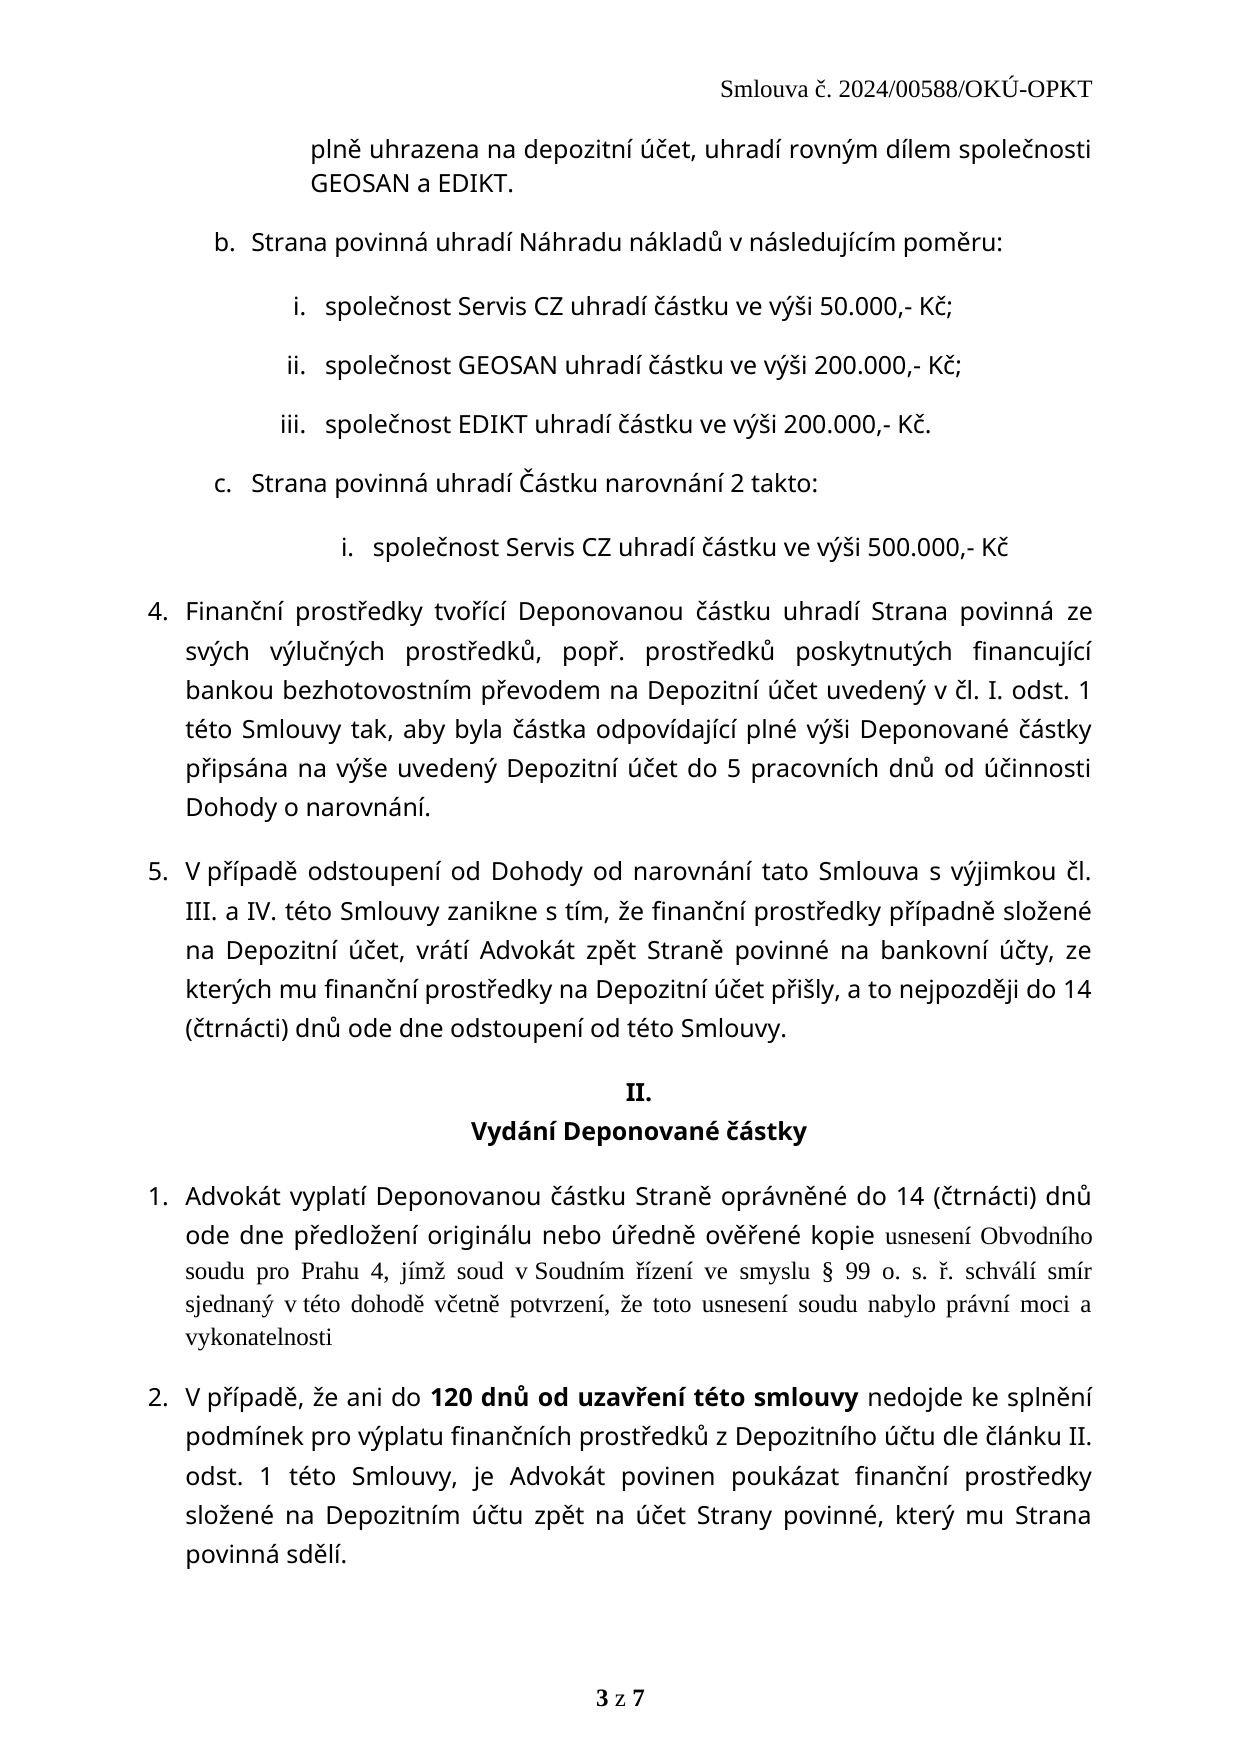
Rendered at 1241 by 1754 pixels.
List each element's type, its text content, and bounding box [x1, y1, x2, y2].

text Vydání Deponované částky [185, 1114, 1093, 1148]
list Finanční prostředky tvořící Deponovanou částku uhradí Strana povinná ze svých výlučných prostředků, popř. prostředků poskytnutých financující bankou bezhotovostním převodem na Depozitní účet uvedený v čl. I. odst. 1 této Smlouvy tak, aby byla částka odpovídající plné výši Deponované částky připsána na výše uvedený Depozitní účet do 5 pracovních dnů od účinnosti Dohody o narovnání. [148, 594, 1093, 824]
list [291, 131, 1093, 199]
list V případě, že ani do 120 dnů od uzavření této smlouvy nedojde ke splnění podmínek pro výplatu finančních prostředků z Depozitního účtu dle článku II. odst. 1 této Smlouvy, je Advokát povinen poukázat finanční prostředky složené na Depozitním účtu zpět na účet Strany povinné, který mu Strana povinná sdělí. [148, 1380, 1093, 1571]
list Strana povinná uhradí Částku narovnání 2 takto: [213, 466, 1093, 500]
list Strana povinná uhradí Náhradu nákladů v následujícím poměru: [213, 224, 1093, 258]
text II. [185, 1075, 1093, 1109]
list společnost Servis CZ uhradí částku ve výši 50.000,- Kč; [306, 288, 1093, 323]
list společnost Servis CZ uhradí částku ve výši 500.000,- Kč [354, 530, 1093, 564]
list společnost EDIKT uhradí částku ve výši 200.000,- Kč. [306, 407, 1093, 441]
list společnost GEOSAN uhradí částku ve výši 200.000,- Kč; [306, 348, 1093, 382]
list V případě odstoupení od Dohody od narovnání tato Smlouva s výjimkou čl. III. a IV. této Smlouvy zanikne s tím, že finanční prostředky případně složené na Depozitní účet, vrátí Advokát zpět Straně povinné na bankovní účty, ze kterých mu finanční prostředky na Depozitní účet přišly, a to nejpozději do 14 (čtrnácti) dnů ode dne odstoupení od této Smlouvy. [148, 854, 1093, 1045]
list Advokát vyplatí Deponovanou částku Straně oprávněné do 14 (čtrnácti) dnů ode dne předložení originálu nebo úředně ověřené kopie usnesení Obvodního soudu pro Prahu 4, jímž soud v Soudním řízení ve smyslu § 99 o. s. ř. schválí smír sjednaný v této dohodě včetně potvrzení, že toto usnesení soudu nabylo právní moci a vykonatelnosti [148, 1178, 1093, 1351]
